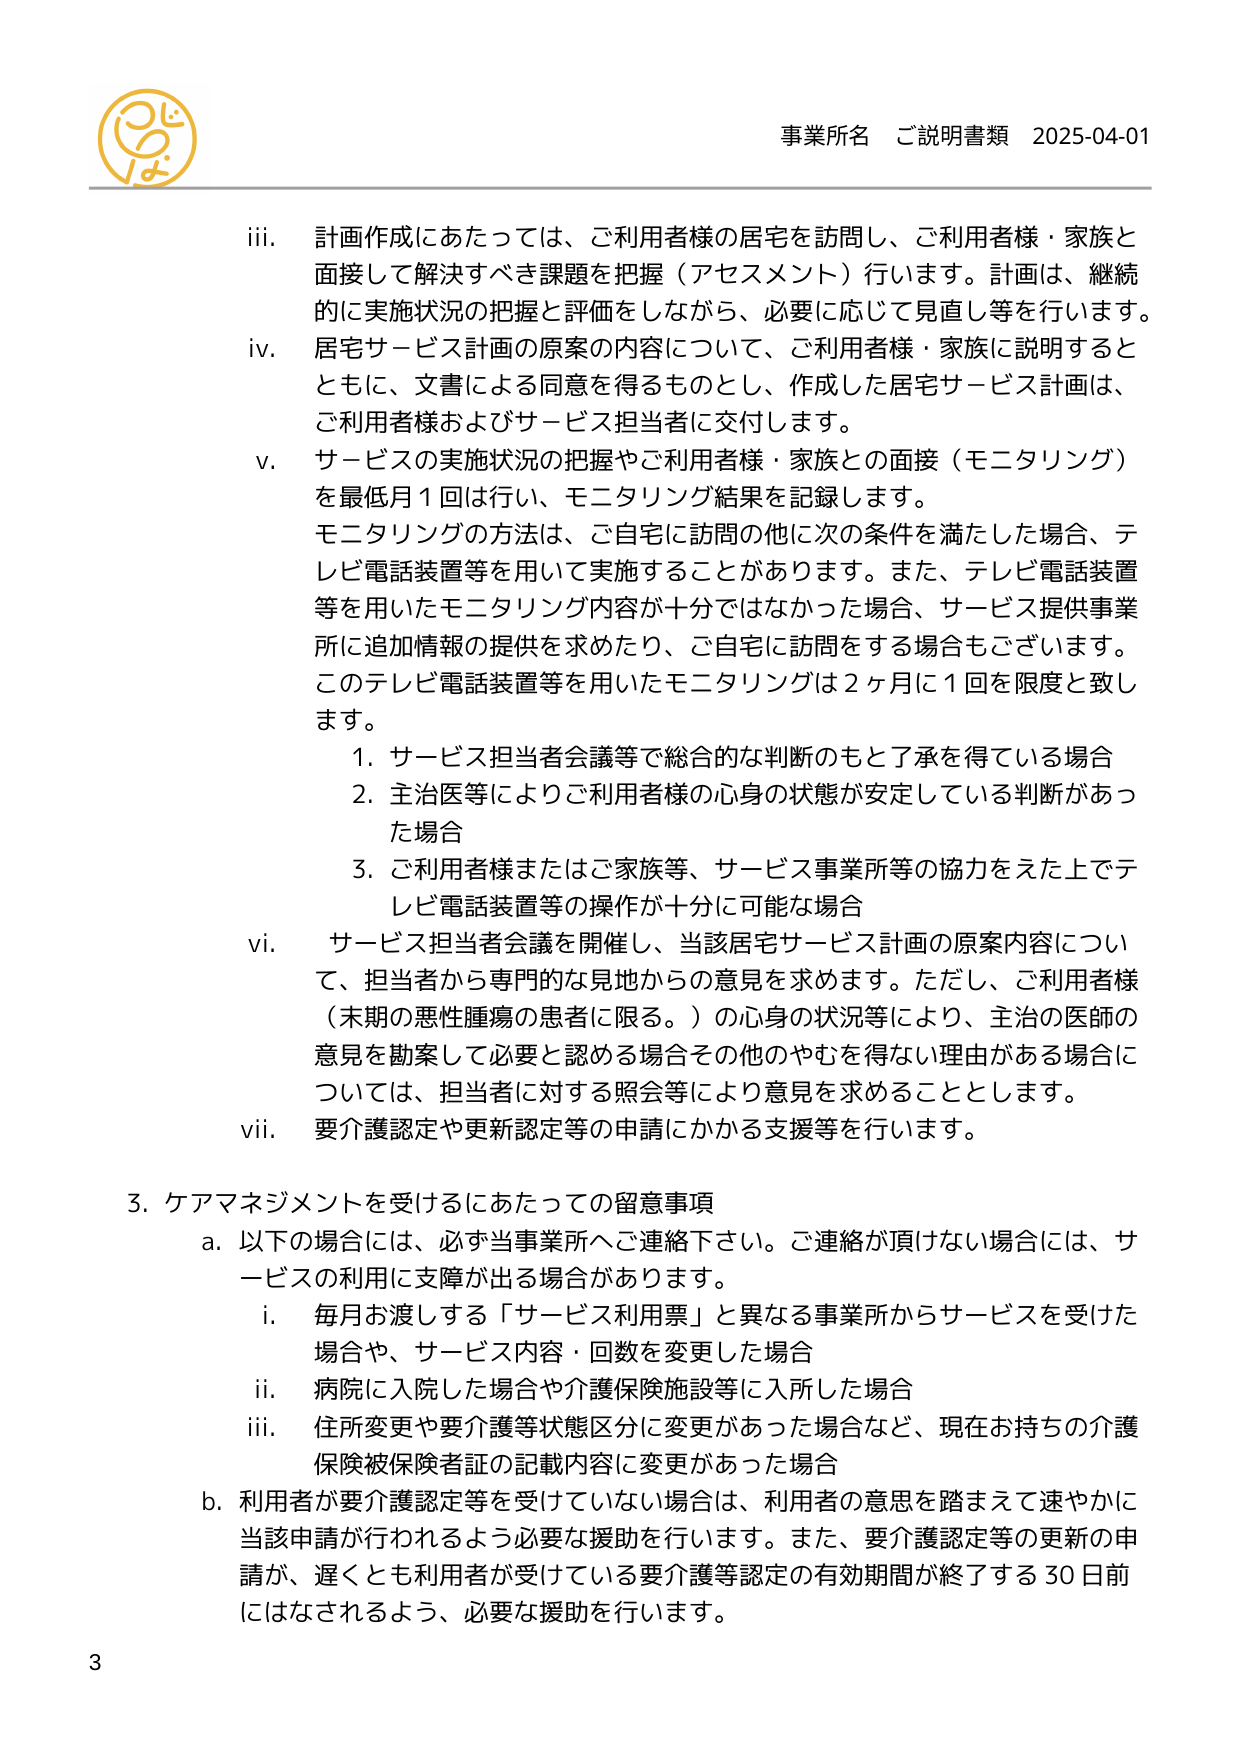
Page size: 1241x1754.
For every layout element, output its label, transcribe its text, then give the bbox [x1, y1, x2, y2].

list ケアマネジメントを受けるにあたっての留意事項 [126, 1184, 1152, 1221]
list 住所変更や要介護等状態区分に変更があった場合など、現在お持ちの介護保険被保険者証の記載内容に変更があった場合 [276, 1407, 1152, 1481]
list 病院に入院した場合や介護保険施設等に入所した場合 [276, 1369, 1152, 1407]
list サービス担当者会議を開催し、当該居宅サービス計画の原案内容について、担当者から専門的な見地からの意見を求めます。ただし、ご利用者様（末期の悪性腫瘍の患者に限る。）の心身の状況等により、主治の医師の意見を勘案して必要と認める場合その他のやむを得ない理由がある場合については、担当者に対する照会等により意見を求めることとします。 [276, 923, 1152, 1109]
picture [88, 190, 212, 195]
picture [88, 83, 212, 186]
list 毎月お渡しする「サービス利用票」と異なる事業所からサービスを受けた場合や、サービス内容・回数を変更した場合 [276, 1295, 1152, 1369]
list 主治医等によりご利用者様の心身の状態が安定している判断があった場合 [351, 774, 1152, 849]
list ご利用者様またはご家族等、サービス事業所等の協力をえた上でテレビ電話装置等の操作が十分に可能な場合 [351, 849, 1152, 923]
list 居宅サ－ビス計画の原案の内容について、ご利用者様・家族に説明するとともに、文書による同意を得るものとし、作成した居宅サ－ビス計画は、ご利用者様およびサ－ビス担当者に交付します。 [276, 328, 1152, 440]
list 計画作成にあたっては、ご利用者様の居宅を訪問し、ご利用者様・家族と面接して解決すべき課題を把握（アセスメント）行います。計画は、継続的に実施状況の把握と評価をしながら、必要に応じて見直し等を行います。 [276, 217, 1152, 328]
list 以下の場合には、必ず当事業所へご連絡下さい。ご連絡が頂けない場合には、サービスの利用に支障が出る場合があります。 [201, 1221, 1152, 1295]
list 要介護認定や更新認定等の申請にかかる支援等を行います。 [276, 1109, 1152, 1146]
list サ－ビスの実施状況の把握やご利用者様・家族との面接（モニタリング）を最低月１回は行い、モニタリング結果を記録します。 モニタリングの方法は、ご自宅に訪問の他に次の条件を満たした場合、テレビ電話装置等を用いて実施することがあります。また、テレビ電話装置等を用いたモニタリング内容が十分ではなかった場合、サービス提供事業所に追加情報の提供を求めたり、ご自宅に訪問をする場合もございます。このテレビ電話装置等を用いたモニタリングは２ヶ月に１回を限度と致します。 [276, 440, 1152, 737]
list 利用者が要介護認定等を受けていない場合は、利用者の意思を踏まえて速やかに当該申請が行われるよう必要な援助を行います。また、要介護認定等の更新の申請が、遅くとも利用者が受けている要介護等認定の有効期間が終了する30日前にはなされるよう、必要な援助を行います。 [201, 1481, 1152, 1630]
list サービス担当者会議等で総合的な判断のもと了承を得ている場合 [351, 737, 1152, 774]
